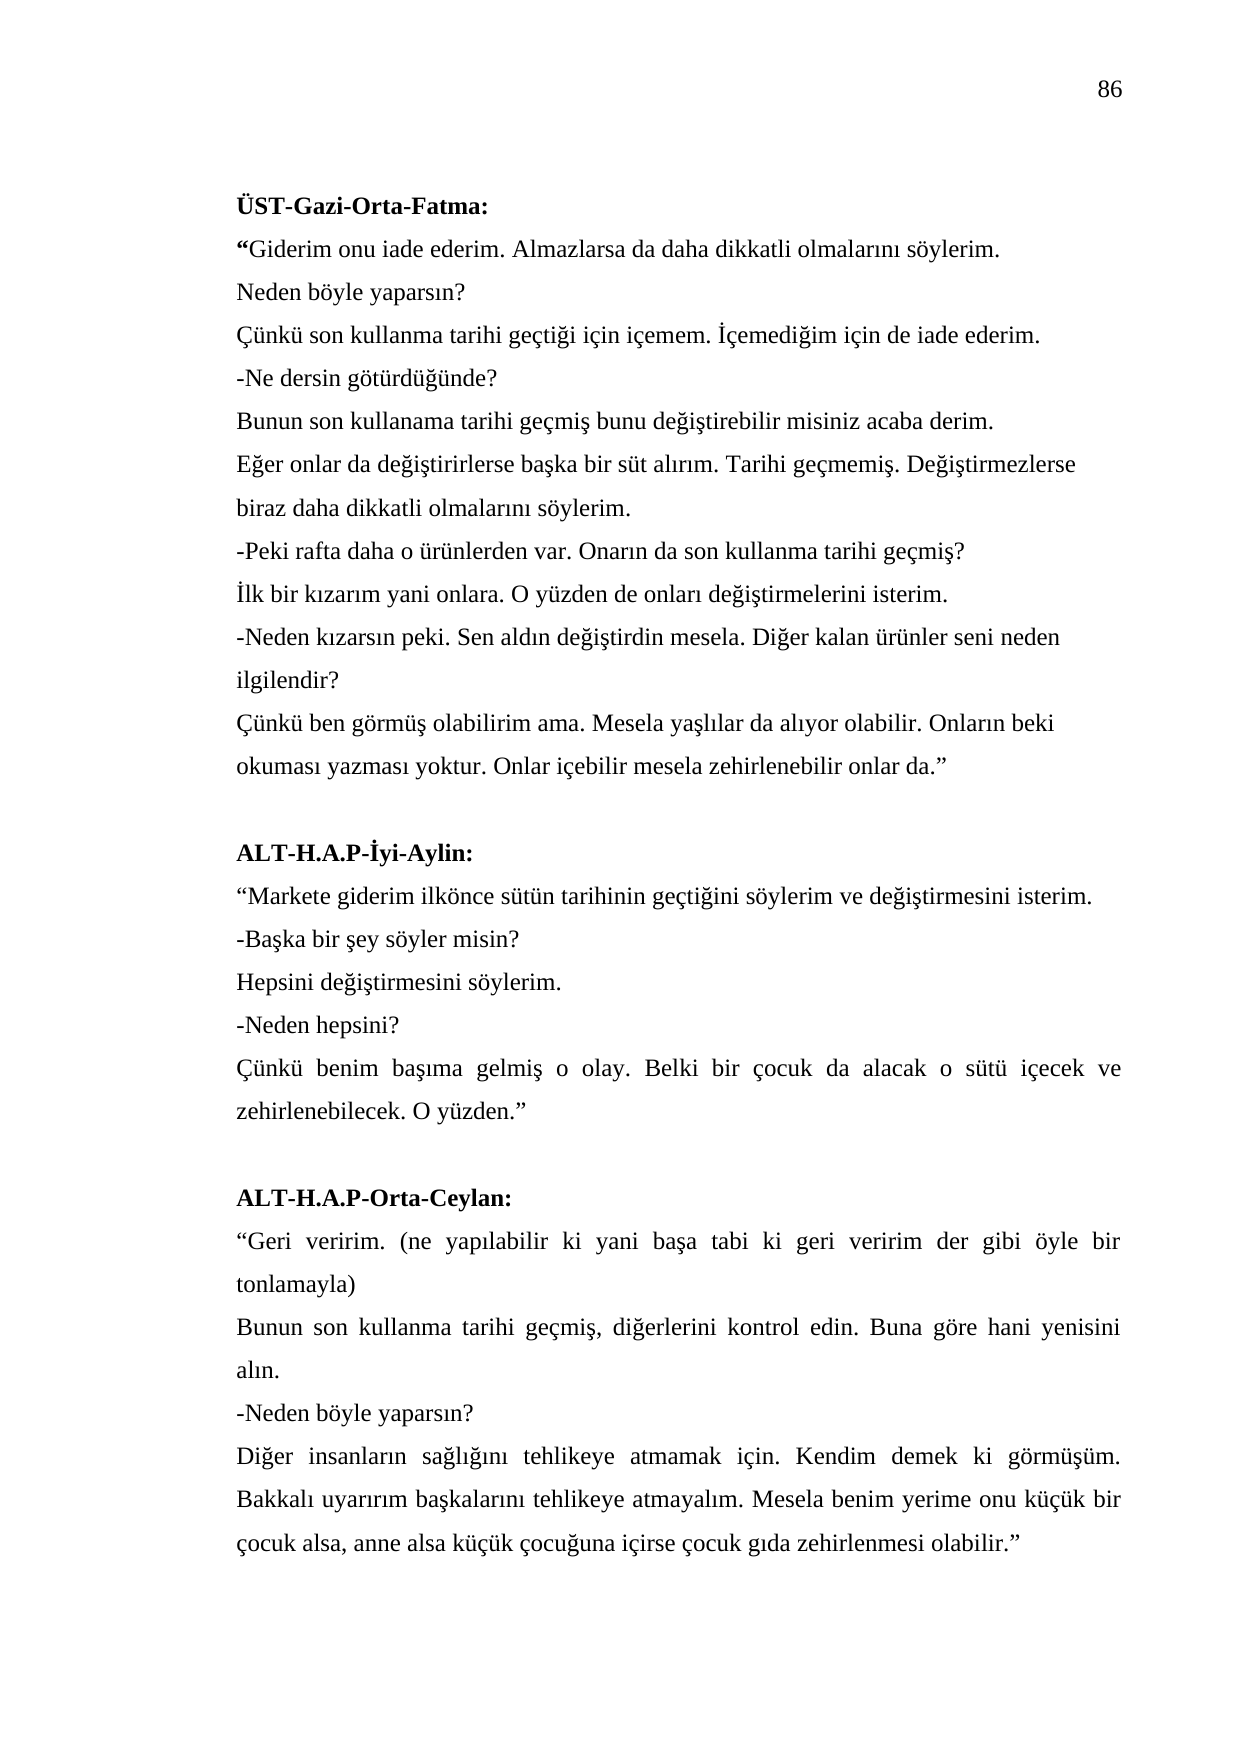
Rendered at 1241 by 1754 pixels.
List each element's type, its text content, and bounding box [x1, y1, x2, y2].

text Bunun son kullanama tarihi geçmiş bunu değiştirebilir misiniz acaba derim. [236, 406, 1122, 435]
text ÜST-Gazi-Orta-Fatma: [236, 191, 1122, 219]
text ALT-H.A.P-İyi-Aylin: [236, 838, 1122, 866]
text “Giderim onu iade ederim. Almazlarsa da daha dikkatli olmalarını söylerim. [236, 234, 1122, 263]
text -Başka bir şey söyler misin? [236, 924, 1122, 953]
text Çünkü son kullanma tarihi geçtiği için içemem. İçemediğim için de iade ederim. [236, 320, 1122, 349]
text Neden böyle yaparsın? [236, 277, 1122, 306]
text Çünkü ben görmüş olabilirim ama. Mesela yaşlılar da alıyor olabilir. Onların beki okuması yazması yoktur. Onlar içebilir mesela zehirlenebilir onlar da.” [236, 708, 1122, 780]
text Bunun son kullanma tarihi geçmiş, diğerlerini kontrol edin. Buna göre hani yenisini alın. [236, 1312, 1122, 1384]
text Çünkü benim başıma gelmiş o olay. Belki bir çocuk da alacak o sütü içecek ve zehirlenebilecek. O yüzden.” [236, 1053, 1122, 1125]
text -Neden böyle yaparsın? [236, 1398, 1122, 1427]
text “Markete giderim ilkönce sütün tarihinin geçtiğini söylerim ve değiştirmesini isterim. [236, 881, 1122, 909]
text Hepsini değiştirmesini söylerim. [236, 967, 1122, 996]
text “Geri veririm. (ne yapılabilir ki yani başa tabi ki geri veririm der gibi öyle bir tonlamayla) [236, 1226, 1122, 1298]
text -Neden hepsini? [236, 1010, 1122, 1039]
text -Peki rafta daha o ürünlerden var. Onarın da son kullanma tarihi geçmiş? [236, 536, 1122, 564]
text Eğer onlar da değiştirirlerse başka bir süt alırım. Tarihi geçmemiş. Değiştirmezlerse biraz daha dikkatli olmalarını söylerim. [236, 449, 1122, 521]
text İlk bir kızarım yani onlara. O yüzden de onları değiştirmelerini isterim. [236, 579, 1122, 608]
text -Ne dersin götürdüğünde? [236, 363, 1122, 392]
text ALT-H.A.P-Orta-Ceylan: [236, 1183, 1122, 1211]
text -Neden kızarsın peki. Sen aldın değiştirdin mesela. Diğer kalan ürünler seni neden ilgilendir? [236, 622, 1122, 694]
text Diğer insanların sağlığını tehlikeye atmamak için. Kendim demek ki görmüşüm. Bakkalı uyarırım başkalarını tehlikeye atmayalım. Mesela benim yerime onu küçük bir çocuk alsa, anne alsa küçük çocuğuna içirse çocuk gıda zehirlenmesi olabilir.” [236, 1441, 1122, 1556]
